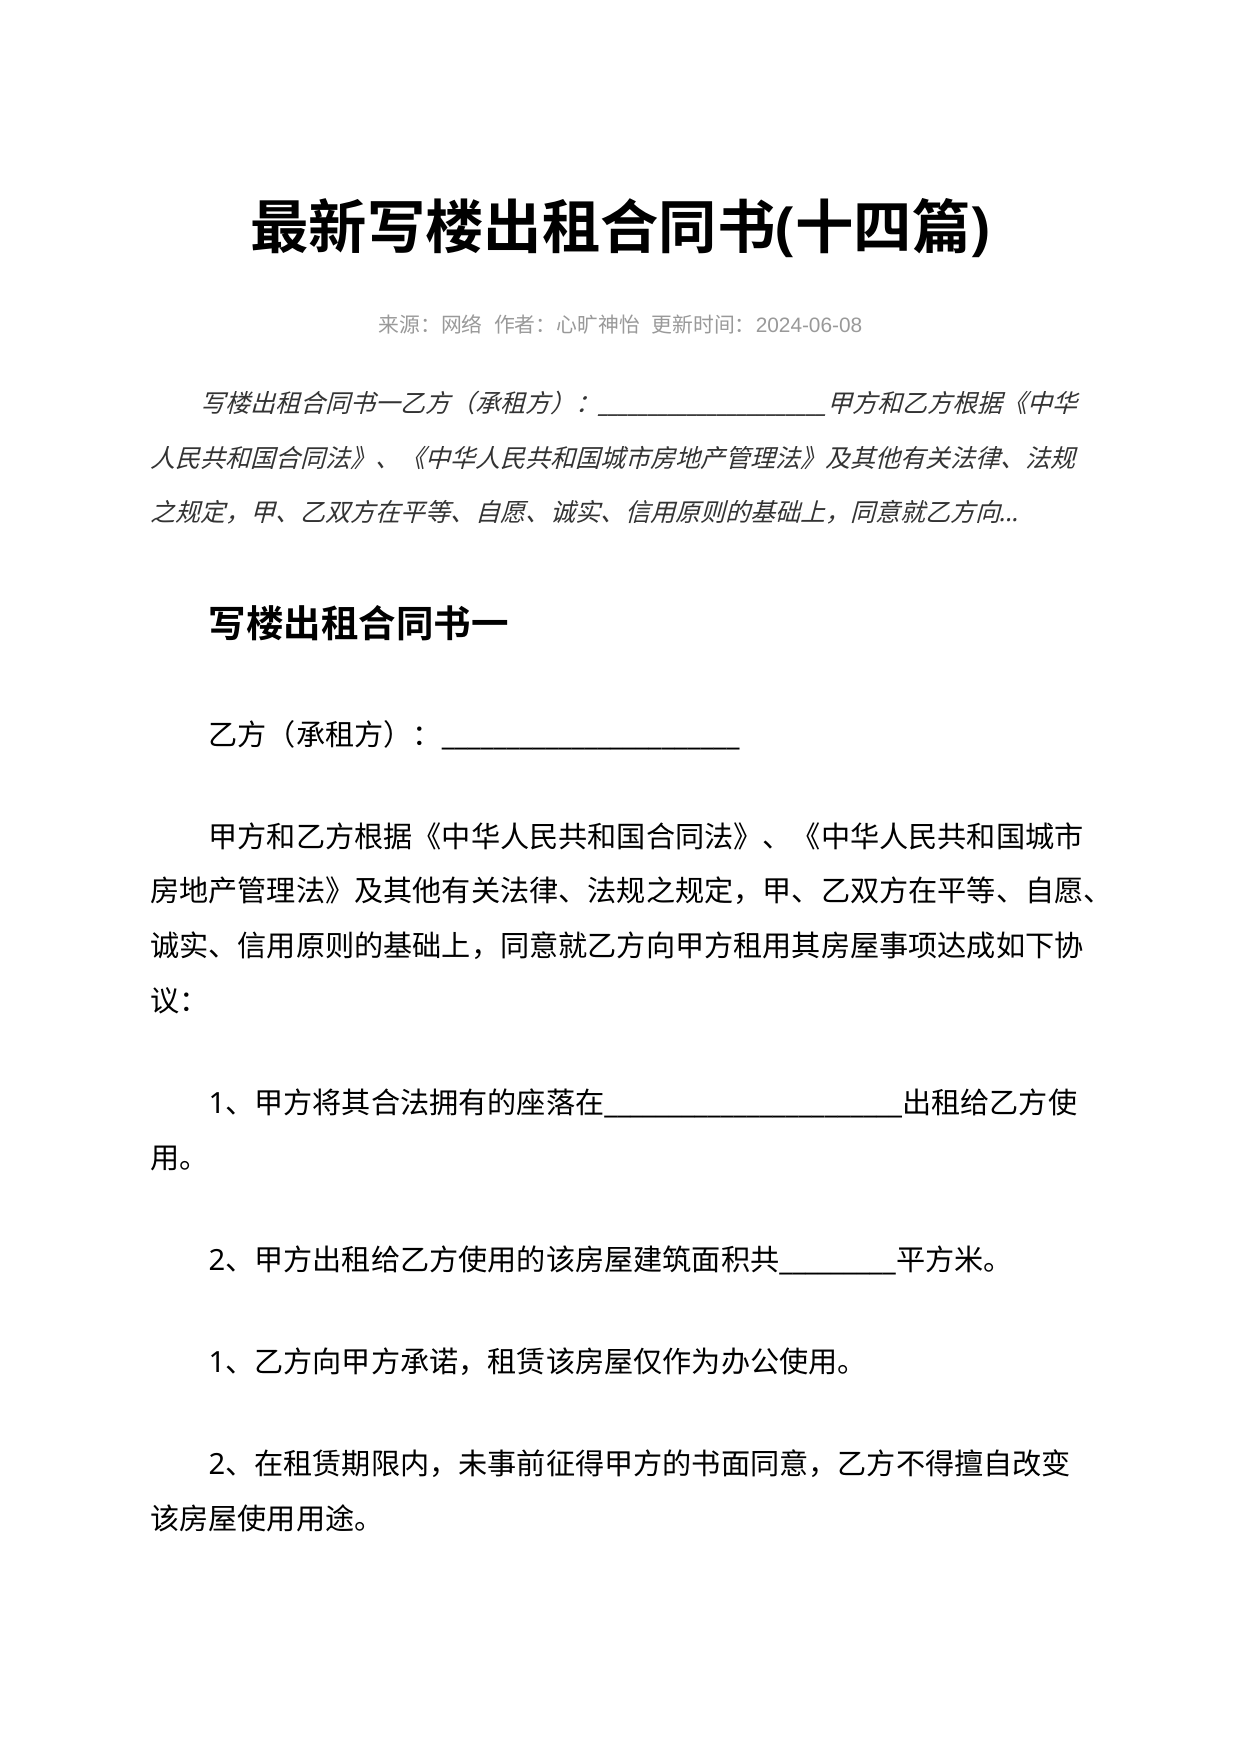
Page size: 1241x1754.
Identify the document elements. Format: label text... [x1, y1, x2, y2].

text 甲方和乙方根据《中华人民共和国合同法》、《中华人民共和国城市房地产管理法》及其他有关法律、法规之规定，甲、乙双方在平等、自愿、诚实、信用原则的基础上，同意就乙方向甲方租用其房屋事项达成如下协议： [150, 813, 1090, 1020]
text 写楼出租合同书一乙方（承租方）：_______________________甲方和乙方根据《中华人民共和国合同法》、《中华人民共和国城市房地产管理法》及其他有关法律、法规之规定，甲、乙双方在平等、自愿、诚实、信用原则的基础上，同意就乙方向... [150, 384, 1090, 529]
text 2、甲方出租给乙方使用的该房屋建筑面积共_________平方米。 [150, 1236, 1090, 1279]
text 1、甲方将其合法拥有的座落在_______________________出租给乙方使用。 [150, 1079, 1090, 1177]
text 2、在租赁期限内，未事前征得甲方的书面同意，乙方不得擅自改变该房屋使用用途。 [150, 1440, 1090, 1538]
text 乙方（承租方）：_______________________ [150, 711, 1090, 753]
text 写楼出租合同书一 [150, 594, 1090, 648]
text 1、乙方向甲方承诺，租赁该房屋仅作为办公使用。 [150, 1338, 1090, 1381]
text 来源：网络 作者：心旷神怡 更新时间：2024-06-08 [150, 313, 1090, 337]
subtitle 最新写楼出租合同书(十四篇) [150, 181, 1090, 266]
